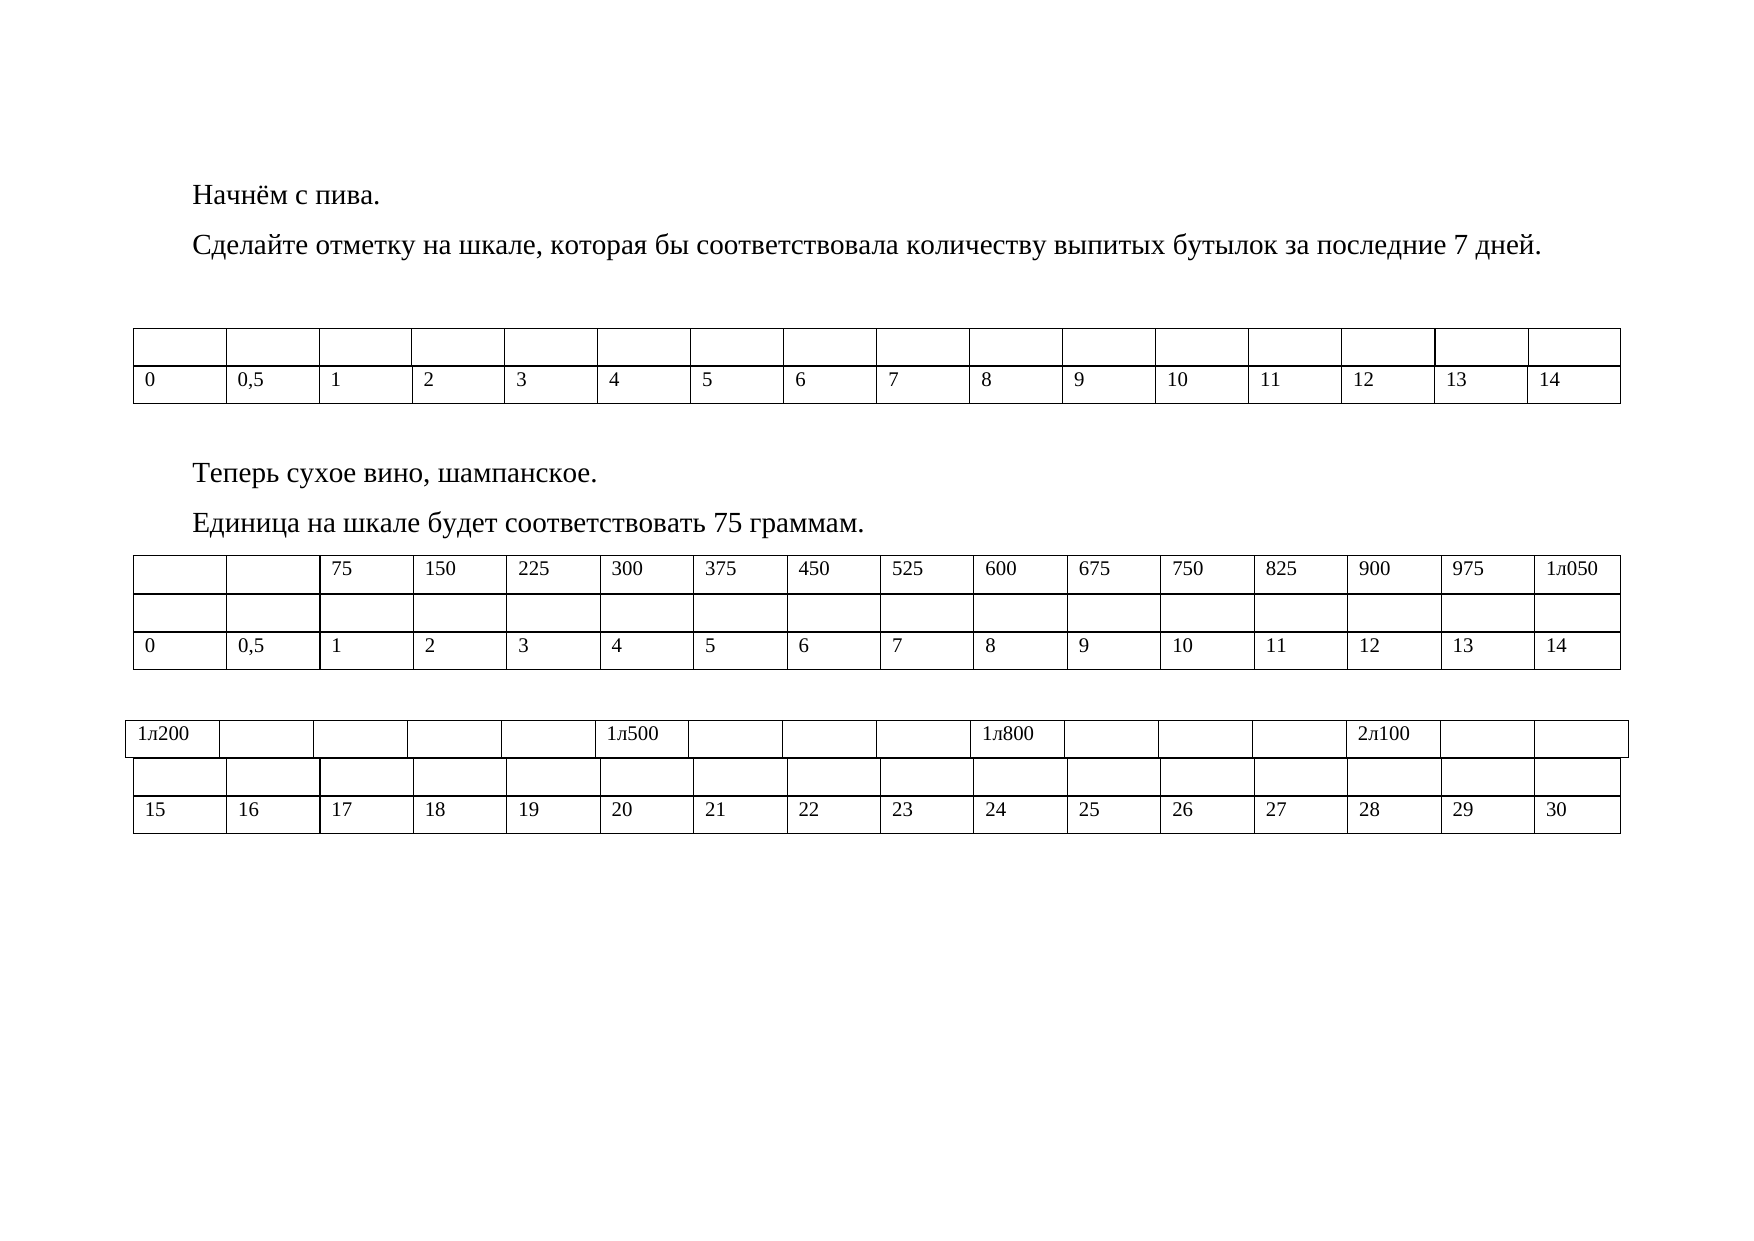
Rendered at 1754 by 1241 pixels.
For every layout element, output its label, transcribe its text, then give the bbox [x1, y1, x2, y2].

table_header [505, 329, 597, 365]
table_header 4 [601, 633, 693, 669]
table_header 150 [414, 556, 506, 592]
table_header [601, 595, 693, 631]
text Начнём с пива. [118, 177, 1636, 211]
table_header 18 [414, 797, 506, 833]
table_header 450 [788, 556, 880, 592]
table_header 14 [1535, 633, 1620, 669]
table_header 375 [694, 556, 787, 592]
table_header 12 [1342, 367, 1434, 403]
table_header [412, 329, 504, 365]
table_header [1068, 759, 1160, 795]
table_header [227, 556, 319, 592]
table_header [970, 329, 1062, 365]
table_header [1535, 721, 1628, 757]
table_header [1529, 329, 1620, 365]
table_header 3 [505, 367, 597, 403]
table_header 26 [1161, 797, 1254, 833]
table_header 30 [1535, 797, 1620, 833]
table_header 0,5 [227, 633, 319, 669]
table_header 9 [1068, 633, 1160, 669]
table_header [1159, 721, 1252, 757]
table_header [1161, 595, 1254, 631]
table_header 5 [691, 367, 783, 403]
table_header 27 [1255, 797, 1347, 833]
table_header [783, 721, 876, 757]
table_header [601, 759, 693, 795]
table_header [788, 759, 880, 795]
table_header 4 [598, 367, 690, 403]
table_header [1253, 721, 1346, 757]
table_header 24 [974, 797, 1067, 833]
table_header 11 [1255, 633, 1347, 669]
table_header [507, 759, 600, 795]
table_header [227, 759, 319, 795]
table_header 0 [134, 633, 226, 669]
table_header 75 [321, 556, 413, 592]
table_header 13 [1442, 633, 1534, 669]
table_header 20 [601, 797, 693, 833]
table_header 14 [1528, 367, 1620, 403]
text Единица на шкале будет соответствовать 75 граммам. [118, 505, 1636, 538]
table_header [414, 759, 506, 795]
table_header [1442, 595, 1534, 631]
text Теперь сухое вино, шампанское. [118, 455, 1636, 488]
table_header 3 [507, 633, 600, 669]
table_header [974, 595, 1067, 631]
table_header 23 [881, 797, 973, 833]
table_header [1535, 759, 1620, 795]
table_header [788, 595, 880, 631]
table_header 2л100 [1347, 721, 1440, 757]
table_header 7 [877, 367, 969, 403]
table_header [1342, 329, 1434, 365]
table_header 750 [1161, 556, 1254, 592]
table_header [881, 759, 973, 795]
table_header 6 [784, 367, 876, 403]
table_header 17 [321, 797, 413, 833]
table_header [1255, 595, 1347, 631]
table_header 7 [881, 633, 973, 669]
table_header 11 [1249, 367, 1341, 403]
table_header [1255, 759, 1347, 795]
table_header [694, 595, 787, 631]
table_header [321, 595, 413, 631]
table_header 600 [974, 556, 1067, 592]
table_header 9 [1063, 367, 1155, 403]
table_header [1161, 759, 1254, 795]
table_header [502, 721, 595, 757]
table_header 12 [1348, 633, 1441, 669]
table_header [408, 721, 501, 757]
table_header [1156, 329, 1248, 365]
table_header 10 [1156, 367, 1248, 403]
table_header [1348, 759, 1441, 795]
table_header 10 [1161, 633, 1254, 669]
table_header 525 [881, 556, 973, 592]
table_header 25 [1068, 797, 1160, 833]
table_header 21 [694, 797, 787, 833]
table_header [314, 721, 407, 757]
table_header [784, 329, 876, 365]
table_header 19 [507, 797, 600, 833]
table_header 29 [1442, 797, 1534, 833]
table_header 225 [507, 556, 600, 592]
table_header [1348, 595, 1441, 631]
table_header [1249, 329, 1341, 365]
table_header 8 [974, 633, 1067, 669]
table_header [134, 556, 226, 592]
table_header [134, 329, 226, 365]
table_header 0,5 [227, 367, 319, 403]
table_header [1436, 329, 1528, 365]
table_header [598, 329, 690, 365]
table_header [321, 759, 413, 795]
table_header 6 [788, 633, 880, 669]
table_header [691, 329, 783, 365]
table_header 1 [320, 367, 412, 403]
table_header [227, 329, 319, 365]
table_header 16 [227, 797, 319, 833]
text Сделайте отметку на шкале, которая бы соответствовала количеству выпитых бутылок за последние 7 дней. [118, 227, 1636, 261]
table_header [1065, 721, 1158, 757]
table_header [689, 721, 782, 757]
table_header [227, 595, 319, 631]
table_header [1068, 595, 1160, 631]
table_header [134, 759, 226, 795]
table_header [320, 329, 411, 365]
table_header 675 [1068, 556, 1160, 592]
table_header [134, 595, 226, 631]
table_header 22 [788, 797, 880, 833]
table_header [1535, 595, 1620, 631]
table_header [881, 595, 973, 631]
table_header [507, 595, 600, 631]
table_header [220, 721, 313, 757]
table_header 900 [1348, 556, 1441, 592]
table_header 8 [970, 367, 1062, 403]
table_header 1 [321, 633, 413, 669]
table_header 825 [1255, 556, 1347, 592]
table_header [877, 721, 970, 757]
table_header 1л050 [1535, 556, 1620, 592]
table_header 2 [414, 633, 506, 669]
table_header 13 [1435, 367, 1527, 403]
table_header 15 [134, 797, 226, 833]
table_header 1л200 [126, 721, 219, 757]
table_header 5 [694, 633, 787, 669]
table_header 28 [1348, 797, 1441, 833]
table_header 1л500 [596, 721, 688, 757]
table_header [694, 759, 787, 795]
table_header [414, 595, 506, 631]
table_header [1442, 759, 1534, 795]
table_header 975 [1442, 556, 1534, 592]
table_header [974, 759, 1067, 795]
table_header [1063, 329, 1155, 365]
table_header 2 [413, 367, 504, 403]
table_header 0 [134, 367, 226, 403]
table_header 300 [601, 556, 693, 592]
table_header 1л800 [971, 721, 1064, 757]
table_header [1441, 721, 1534, 757]
table_header [877, 329, 969, 365]
